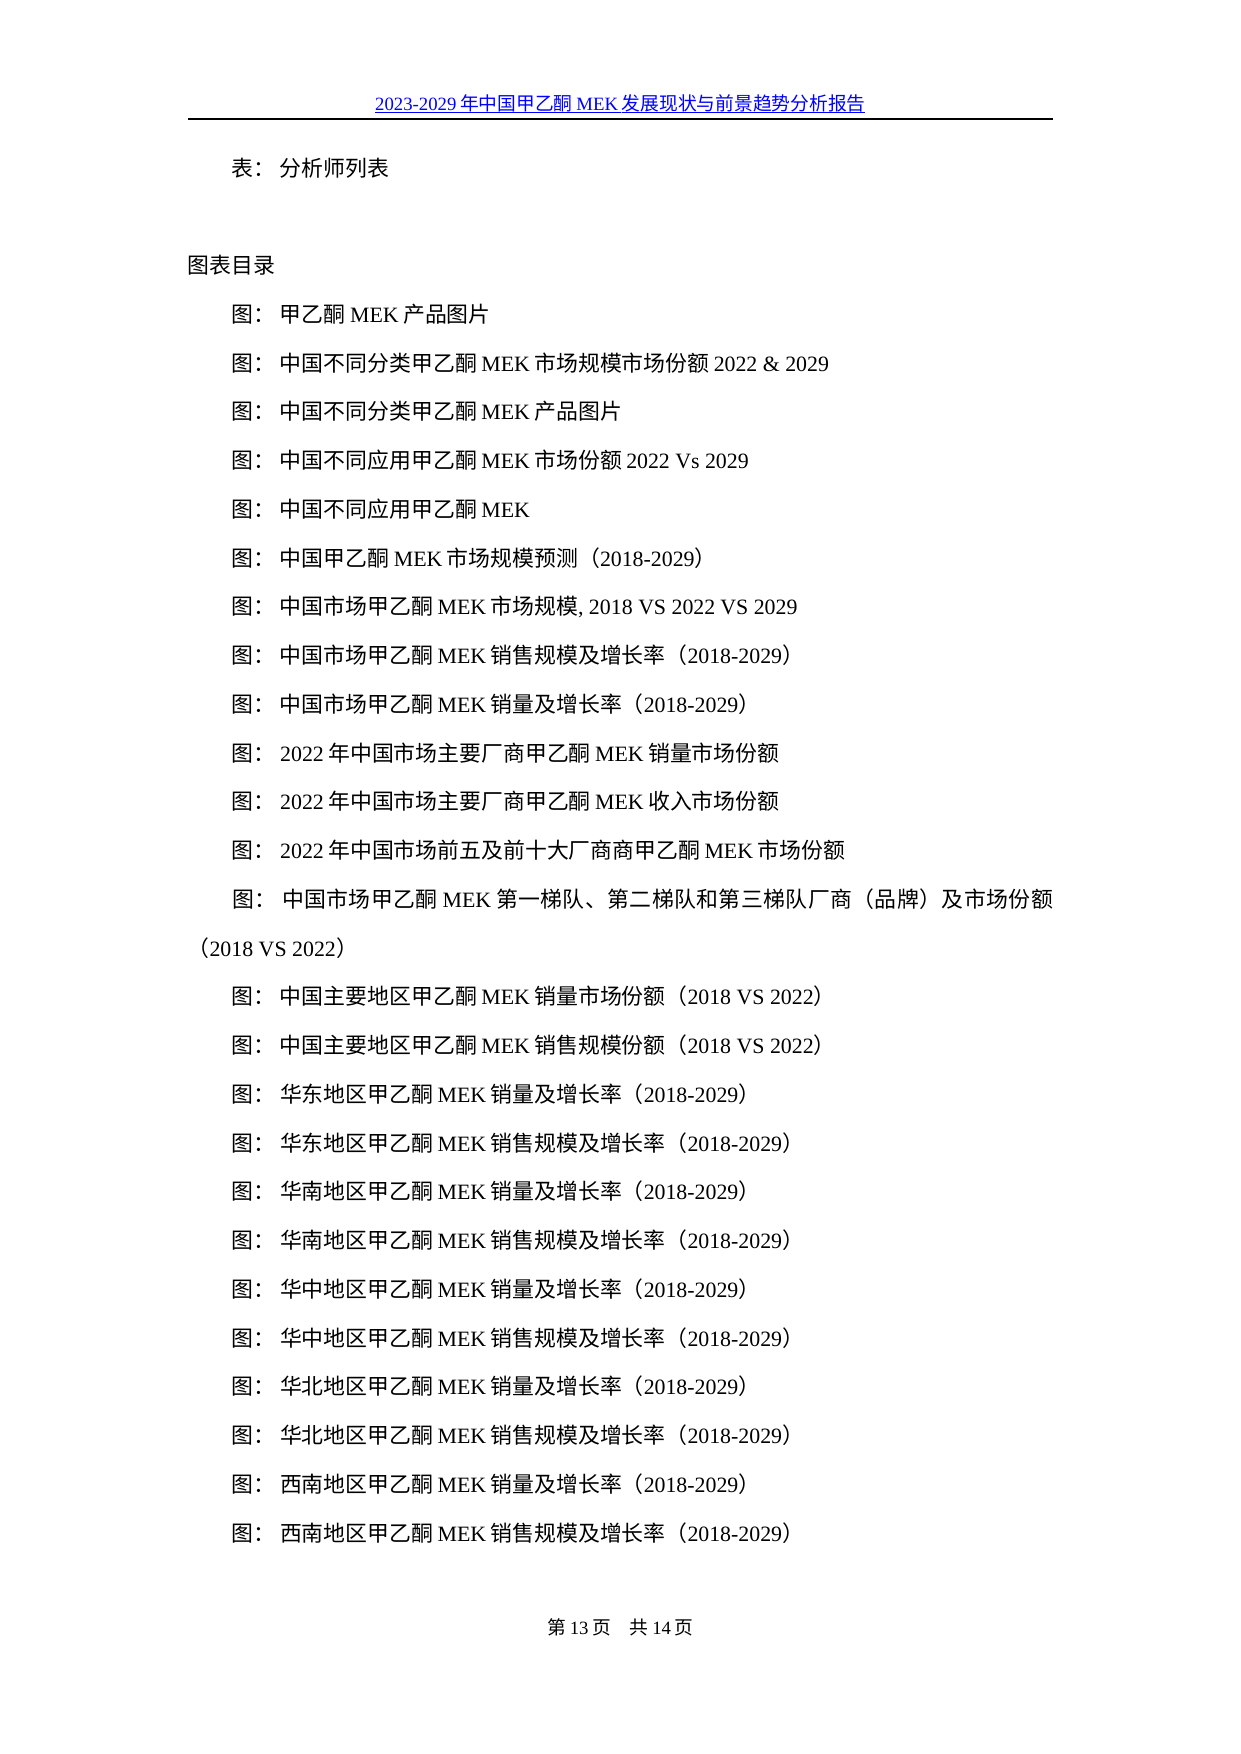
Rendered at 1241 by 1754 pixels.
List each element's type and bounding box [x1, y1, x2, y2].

text [187, 150, 1053, 1548]
